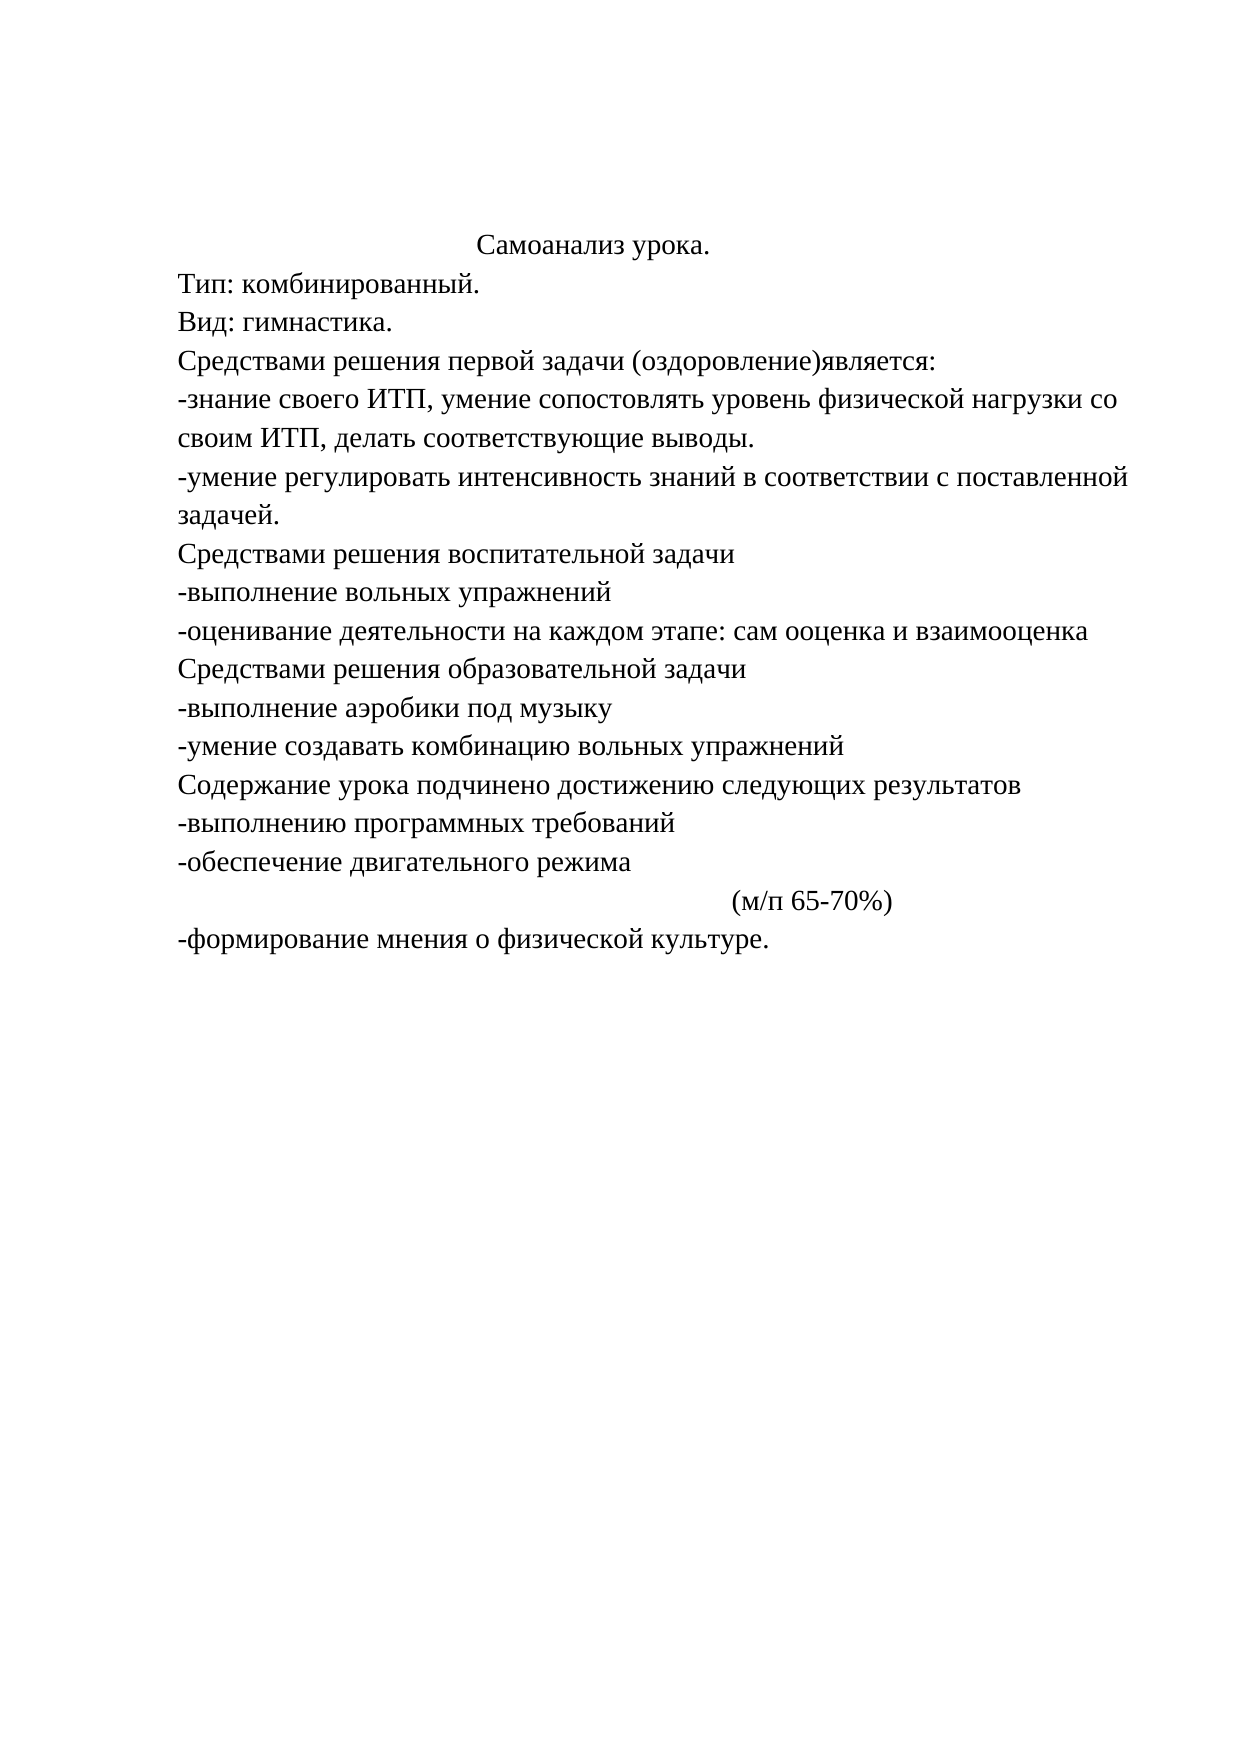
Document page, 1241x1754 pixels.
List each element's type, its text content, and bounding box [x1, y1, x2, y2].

text Самоанализ урока. [177, 227, 1152, 261]
text Средствами решения первой задачи (оздоровление)является: -знание своего ИТП, умение сопостовлять уровень физической нагрузки со своим ИТП, делать соответствующие выводы. -умение регулировать интенсивность знаний в соответствии с поставленной задачей. Средствами решения воспитательной задачи -выполнение вольных упражнений -оценивание деятельности на каждом этапе: сам ооценка и взаимооценка Средствами решения образовательной задачи -выполнение аэробики под музыку -умение создавать комбинацию вольных упражнений Содержание урока подчинено достижению следующих результатов -выполнению программных требований [177, 343, 1152, 839]
text Тип: комбинированный. Вид: гимнастика. [177, 266, 1152, 338]
text -обеспечение двигательного режима (м/п 65-70%) -формирование мнения о физической культуре. [177, 844, 1152, 955]
